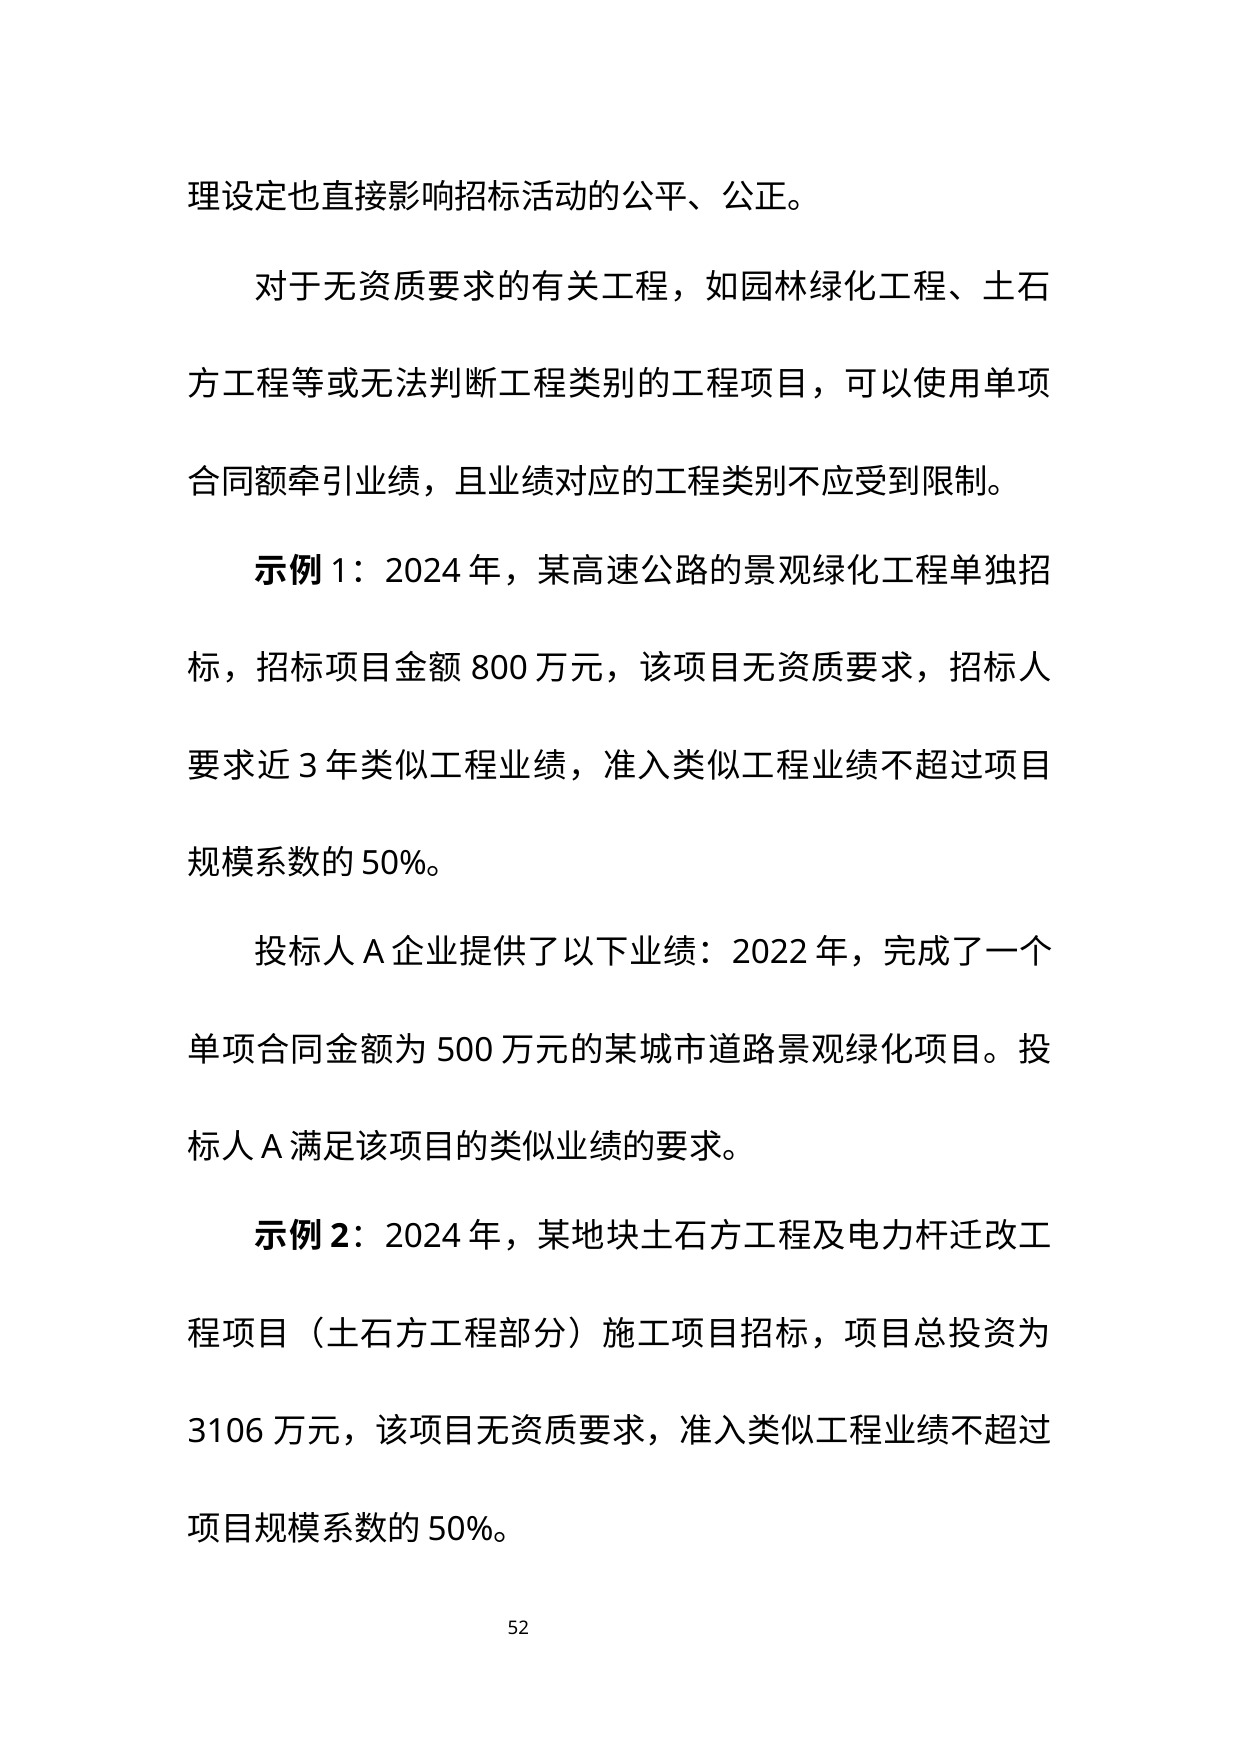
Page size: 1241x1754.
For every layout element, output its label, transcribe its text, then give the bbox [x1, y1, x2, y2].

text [187, 162, 1053, 227]
text 示例1：2024年，某高速公路的景观绿化工程单独招标，招标项目金额800万元，该项目无资质要求，招标人要求近3年类似工程业绩，准入类似工程业绩不超过项目规模系数的50%。 [187, 535, 1053, 893]
text 对于无资质要求的有关工程，如园林绿化工程、土石方工程等或无法判断工程类别的工程项目，可以使用单项合同额牵引业绩，且业绩对应的工程类别不应受到限制。 [187, 251, 1053, 511]
text 投标人A企业提供了以下业绩：2022年，完成了一个单项合同金额为500万元的某城市道路景观绿化项目。投标人A满足该项目的类似业绩的要求。 [187, 917, 1053, 1177]
text 示例2：2024年，某地块土石方工程及电力杆迁改工程项目（土石方工程部分）施工项目招标，项目总投资为 3106 万元，该项目无资质要求，准入类似工程业绩不超过项目规模系数的50%。 [187, 1201, 1053, 1558]
